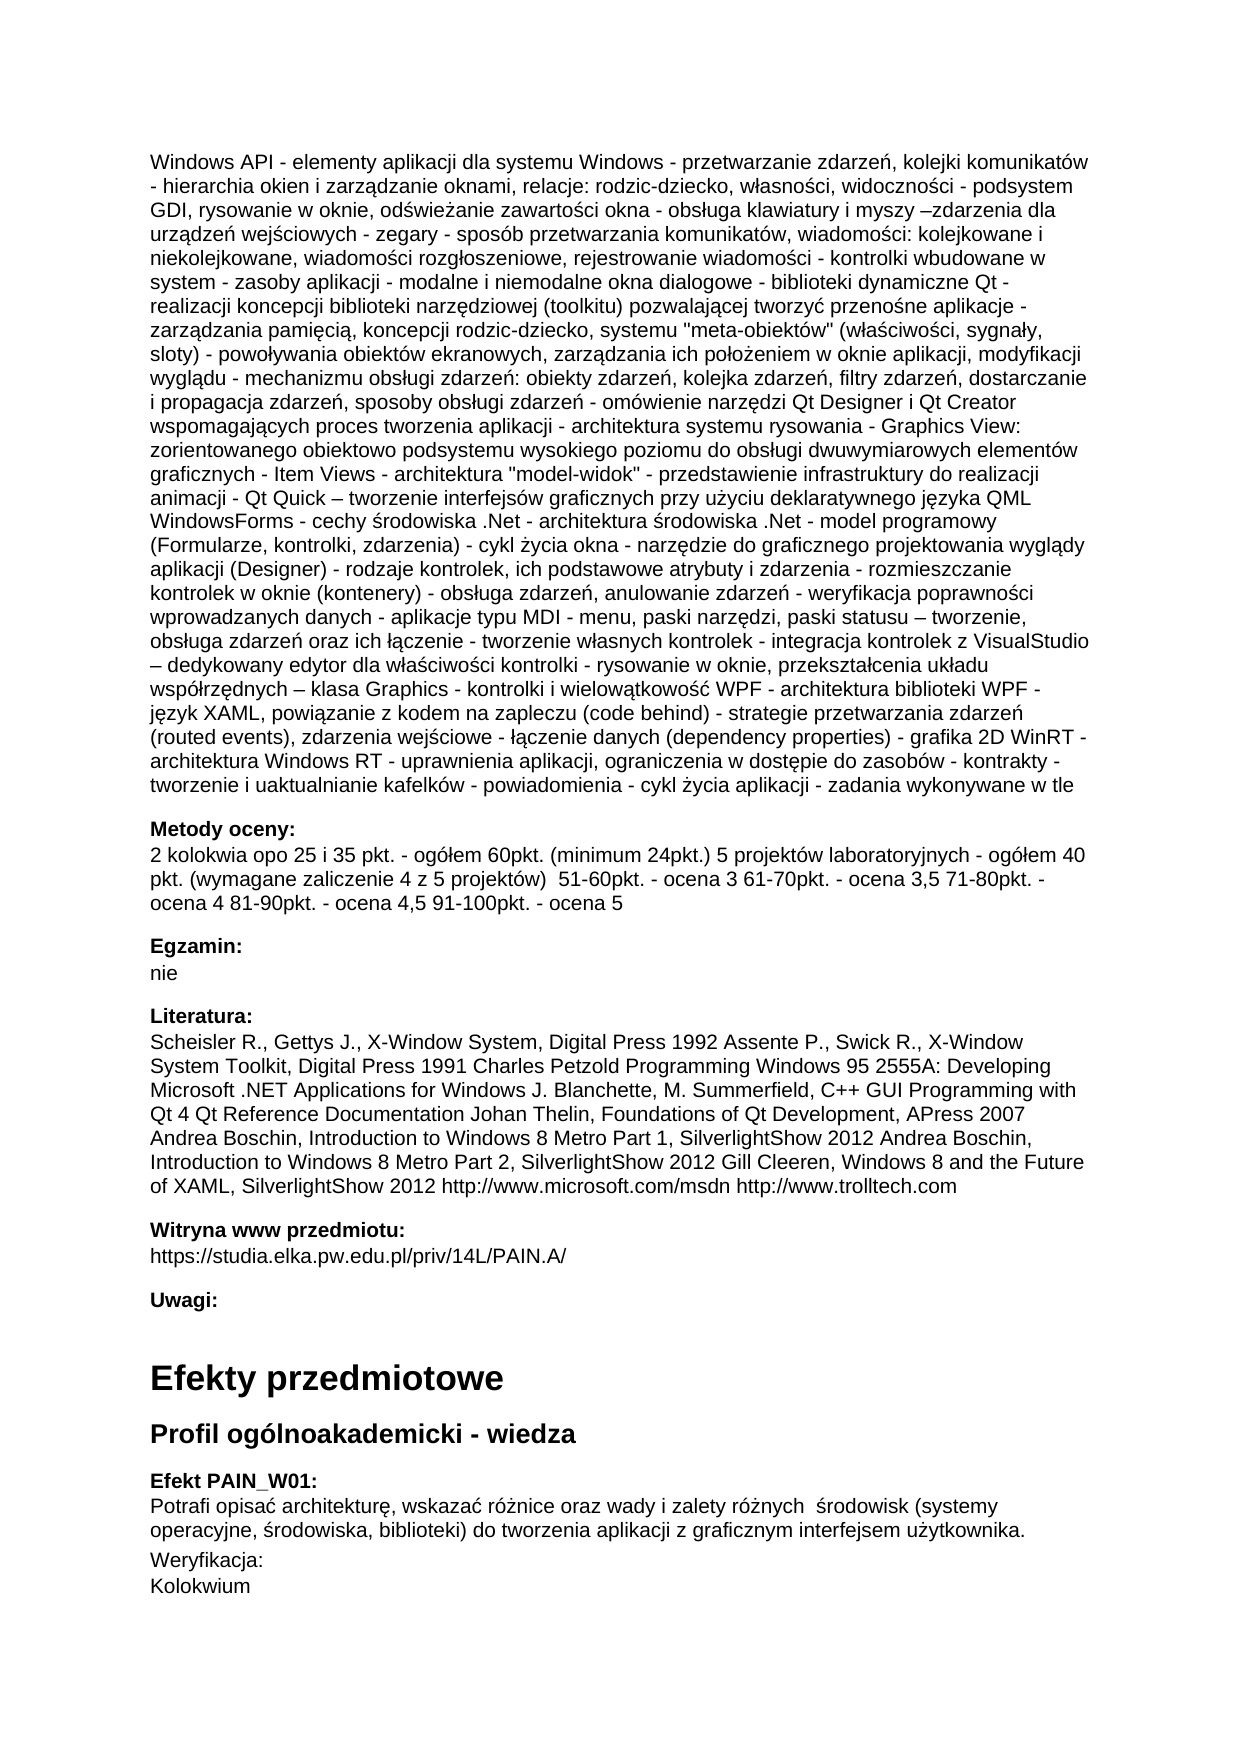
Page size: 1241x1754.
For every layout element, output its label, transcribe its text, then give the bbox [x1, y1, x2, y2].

subtitle Efekty przedmiotowe [150, 1357, 1090, 1398]
text https://studia.elka.pw.edu.pl/priv/14L/PAIN.A/ [150, 1244, 1090, 1268]
text Efekt PAIN_W01: [150, 1469, 1090, 1493]
text Egzamin: [150, 934, 1090, 958]
text Scheisler R., Gettys J., X-Window System, Digital Press 1992 Assente P., Swick R., X-Window System Toolkit, Digital Press 1991 Charles Petzold Programming Windows 95 2555A: Developing Microsoft .NET Applications for Windows J. Blanchette, M. Summerfield, C++ GUI Programming with Qt 4 Qt Reference Documentation Johan Thelin, Foundations of Qt Development, APress 2007 Andrea Boschin, Introduction to Windows 8 Metro Part 1, SilverlightShow 2012 Andrea Boschin, Introduction to Windows 8 Metro Part 2, SilverlightShow 2012 Gill Cleeren, Windows 8 and the Future of XAML, SilverlightShow 2012 http://www.microsoft.com/msdn http://www.trolltech.com [150, 1030, 1090, 1198]
text Uwagi: [150, 1287, 1090, 1311]
subtitle Profil ogólnoakademicki - wiedza [150, 1418, 1090, 1449]
text Metody oceny: [150, 817, 1090, 841]
text Weryfikacja: [150, 1548, 1090, 1572]
text 2 kolokwia opo 25 i 35 pkt. - ogółem 60pkt. (minimum 24pkt.) 5 projektów laboratoryjnych - ogółem 40 pkt. (wymagane zaliczenie 4 z 5 projektów) 51-60pkt. - ocena 3 61-70pkt. - ocena 3,5 71-80pkt. - ocena 4 81-90pkt. - ocena 4,5 91-100pkt. - ocena 5 [150, 843, 1090, 914]
text Witryna www przedmiotu: [150, 1218, 1090, 1242]
text Potrafi opisać architekturę, wskazać różnice oraz wady i zalety różnych środowisk (systemy operacyjne, środowiska, biblioteki) do tworzenia aplikacji z graficznym interfejsem użytkownika. [150, 1494, 1090, 1542]
text Literatura: [150, 1004, 1090, 1028]
text Kolokwium [150, 1574, 1090, 1598]
text nie [150, 960, 1090, 984]
